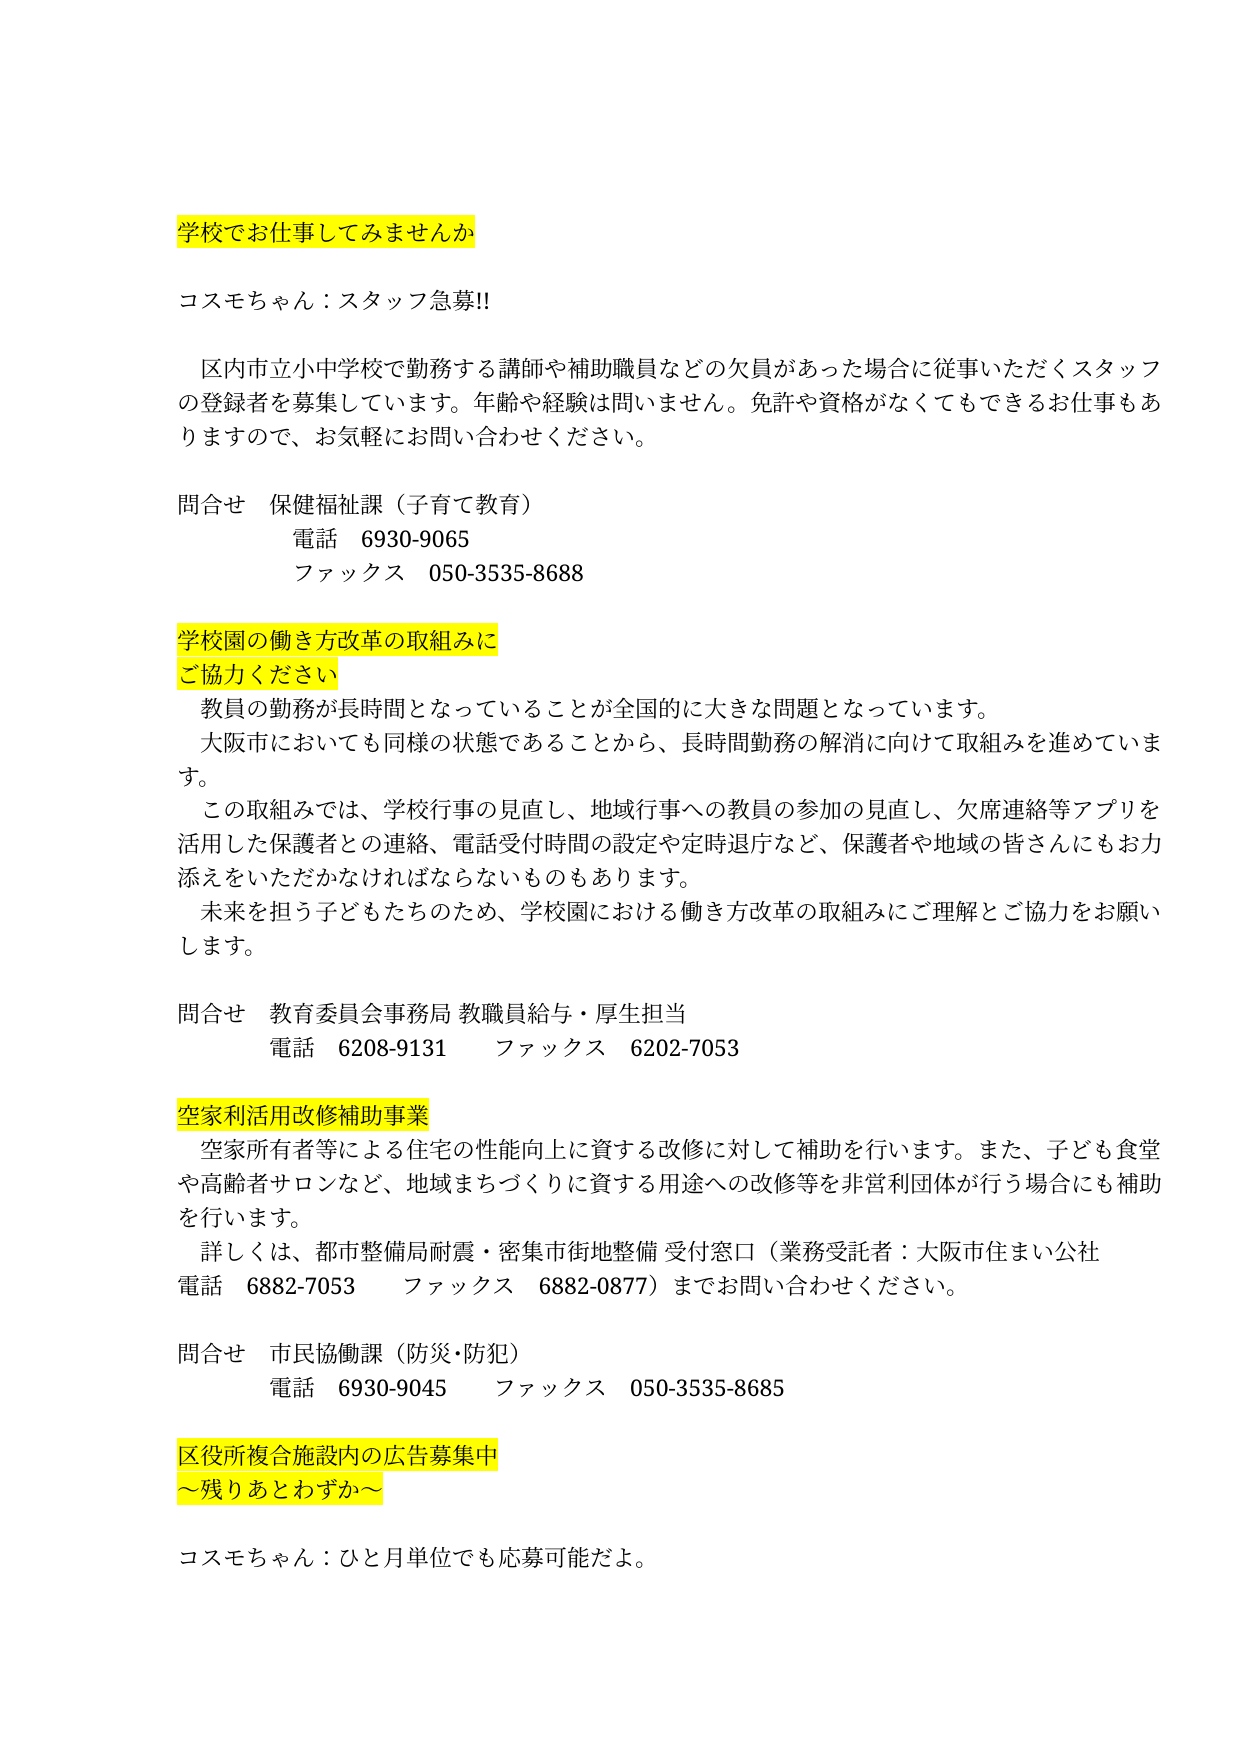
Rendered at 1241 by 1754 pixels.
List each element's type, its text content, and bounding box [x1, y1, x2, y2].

text 問合せ 教育委員会事務局 教職員給与・厚生担当 [177, 996, 1177, 1030]
text ファックス 050-3535-8688 [177, 554, 1177, 588]
text 区役所複合施設内の広告募集中 [177, 1437, 1177, 1471]
text 教員の勤務が長時間となっていることが全国的に大きな問題となっています。 [177, 690, 1177, 724]
text 空家所有者等による住宅の性能向上に資する改修に対して補助を行います。また、子ども食堂や高齢者サロンなど、地域まちづくりに資する用途への改修等を非営利団体が行う場合にも補助を行います。 [177, 1132, 1177, 1233]
text 問合せ 市民協働課（防災･防犯） [177, 1335, 1177, 1369]
text 詳しくは、都市整備局耐震・密集市街地整備 受付窓口（業務受託者：大阪市住まい公社 [177, 1233, 1177, 1267]
text 学校でお仕事してみませんか [177, 215, 1177, 249]
text 区内市立小中学校で勤務する講師や補助職員などの欠員があった場合に従事いただくスタッフの登録者を募集しています。年齢や経験は問いません。免許や資格がなくてもできるお仕事もありますので、お気軽にお問い合わせください。 [177, 351, 1177, 452]
text この取組みでは、学校行事の見直し、地域行事への教員の参加の見直し、欠席連絡等アプリを活用した保護者との連絡、電話受付時間の設定や定時退庁など、保護者や地域の皆さんにもお力添えをいただかなければならないものもあります。 [177, 792, 1177, 894]
text 未来を担う子どもたちのため、学校園における働き方改革の取組みにご理解とご協力をお願いします。 [177, 894, 1177, 962]
text コスモちゃん：スタッフ急募!! [177, 283, 1177, 317]
text ご協力ください [177, 656, 1177, 690]
text 空家利活用改修補助事業 [177, 1098, 1177, 1132]
text コスモちゃん：ひと月単位でも応募可能だよ。 [177, 1539, 1177, 1573]
text 学校園の働き方改革の取組みに [177, 622, 1177, 656]
text 問合せ 保健福祉課（子育て教育） [177, 486, 1177, 520]
text 電話 6208-9131 ファックス 6202-7053 [177, 1030, 1177, 1064]
text 電話 6930-9065 [177, 520, 1177, 554]
text ～残りあとわずか～ [177, 1471, 1177, 1505]
text 電話 6930-9045 ファックス 050-3535-8685 [177, 1369, 1177, 1403]
text 電話 6882-7053 ファックス 6882-0877）までお問い合わせください。 [177, 1267, 1177, 1301]
text 大阪市においても同様の状態であることから、長時間勤務の解消に向けて取組みを進めています。 [177, 724, 1177, 792]
